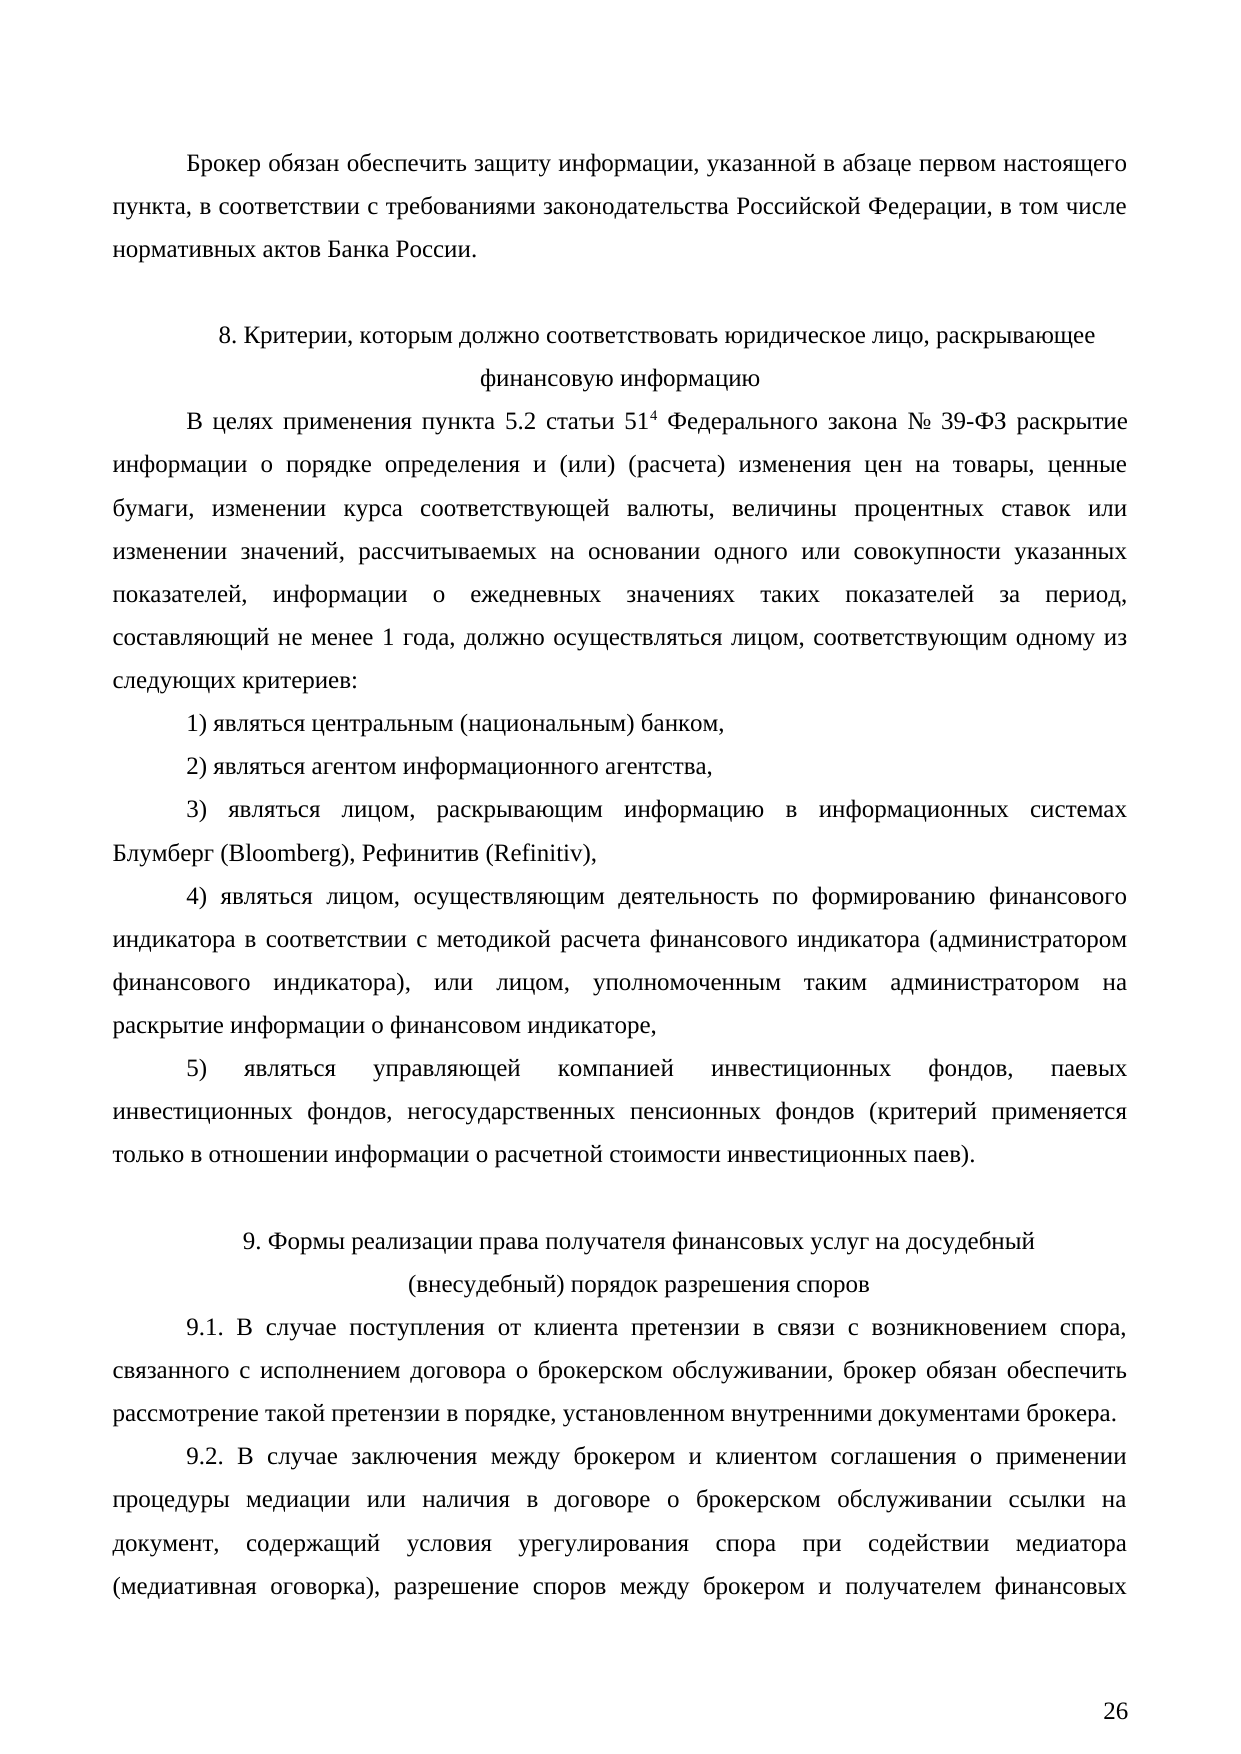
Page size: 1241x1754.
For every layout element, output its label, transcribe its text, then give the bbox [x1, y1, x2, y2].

text 9.1. В случае поступления от клиента претензии в связи с возникновением спора, связанного с исполнением договора о брокерском обслуживании, брокер обязан обеспечить рассмотрение такой претензии в порядке, установленном внутренними документами брокера. [112, 1312, 1128, 1427]
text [112, 1441, 1128, 1599]
text 3) являться лицом, раскрывающим информацию в информационных системах Блумберг (Bloomberg), Рефинитив (Refinitiv), [112, 794, 1128, 866]
text (внесудебный) порядок разрешения споров [150, 1269, 1128, 1298]
text 9. Формы реализации права получателя финансовых услуг на досудебный [150, 1226, 1128, 1254]
text 4) являться лицом, осуществляющим деятельность по формированию финансового индикатора в соответствии с методикой расчета финансового индикатора (администратором финансового индикатора), или лицом, уполномоченным таким администратором на раскрытие информации о финансовом индикаторе, [112, 881, 1128, 1039]
text 8. Критерии, которым должно соответствовать юридическое лицо, раскрывающее финансовую информацию [112, 320, 1128, 392]
text 1) являться центральным (национальным) банком, [112, 708, 1128, 737]
text 5) являться управляющей компанией инвестиционных фондов, паевых инвестиционных фондов, негосударственных пенсионных фондов (критерий применяется только в отношении информации о расчетной стоимости инвестиционных паев). [112, 1053, 1128, 1168]
text Брокер обязан обеспечить защиту информации, указанной в абзаце первом настоящего пункта, в соответствии с требованиями законодательства Российской Федерации, в том числе нормативных актов Банка России. [112, 148, 1128, 263]
text 2) являться агентом информационного агентства, [112, 751, 1128, 780]
text В целях применения пункта 5.2 статьи 514 Федерального закона № 39-ФЗ раскрытие информации о порядке определения и (или) (расчета) изменения цен на товары, ценные бумаги, изменении курса соответствующей валюты, величины процентных ставок или изменении значений, рассчитываемых на основании одного или совокупности указанных показателей, информации о ежедневных значениях таких показателей за период, составляющий не менее 1 года, должно осуществляться лицом, соответствующим одному из следующих критериев: [112, 406, 1128, 694]
